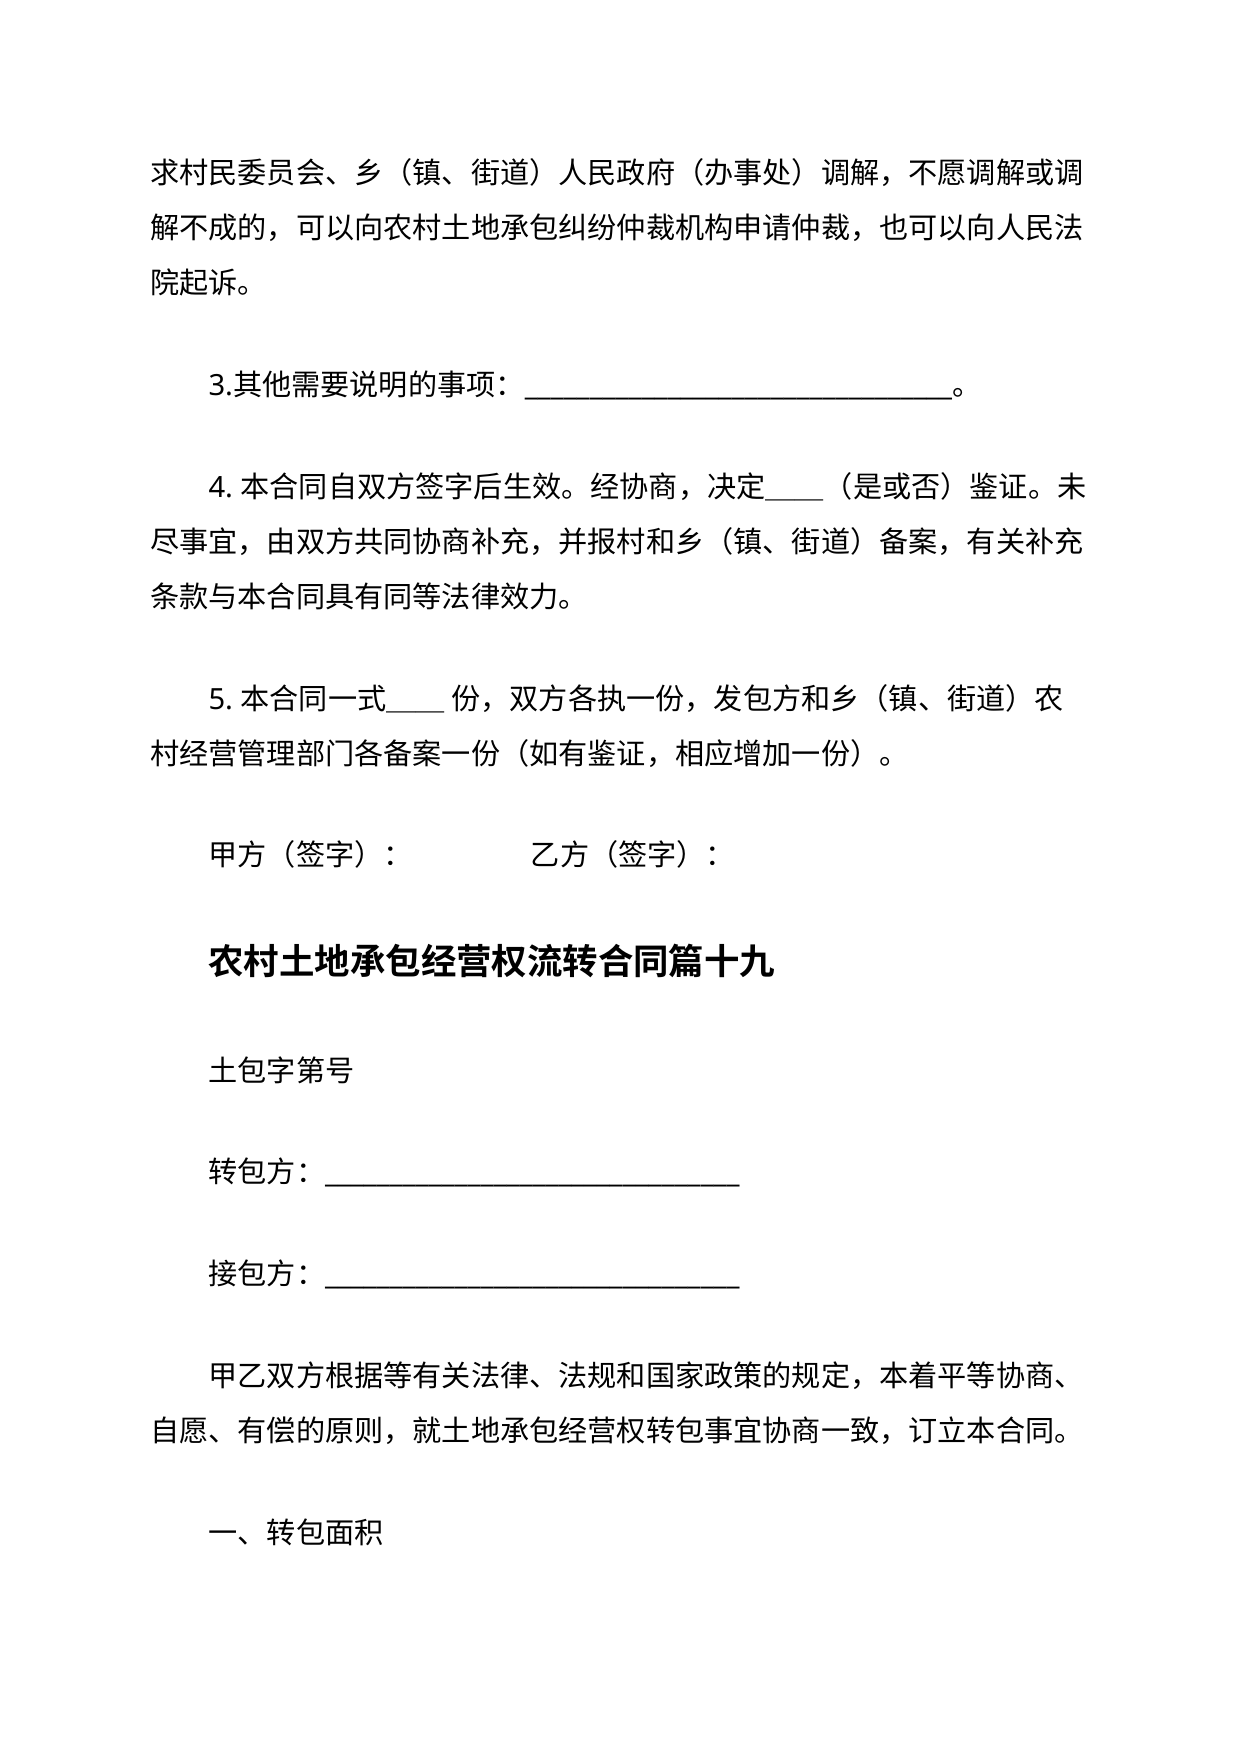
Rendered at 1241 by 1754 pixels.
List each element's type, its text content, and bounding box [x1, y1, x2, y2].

text 5. 本合同一式＿＿ 份，双方各执一份，发包方和乡（镇、街道）农村经营管理部门各备案一份（如有鉴证，相应增加一份）。 [150, 675, 1090, 772]
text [150, 150, 1090, 302]
text 农村土地承包经营权流转合同篇十九 [150, 934, 1090, 985]
text 甲乙双方根据等有关法律、法规和国家政策的规定，本着平等协商、自愿、有偿的原则，就土地承包经营权转包事宜协商一致，订立本合同。 [150, 1353, 1090, 1450]
text 一、转包面积 [150, 1509, 1090, 1552]
text 转包方：________________________________ [150, 1149, 1090, 1191]
text 4. 本合同自双方签字后生效。经协商，决定＿＿（是或否）鉴证。未尽事宜，由双方共同协商补充，并报村和乡（镇、街道）备案，有关补充条款与本合同具有同等法律效力。 [150, 463, 1090, 616]
text 土包字第号 [150, 1047, 1090, 1089]
text 3.其他需要说明的事项：_________________________________。 [150, 362, 1090, 404]
text 甲方（签字）： 乙方（签字）： [150, 832, 1090, 874]
text 接包方：________________________________ [150, 1251, 1090, 1293]
